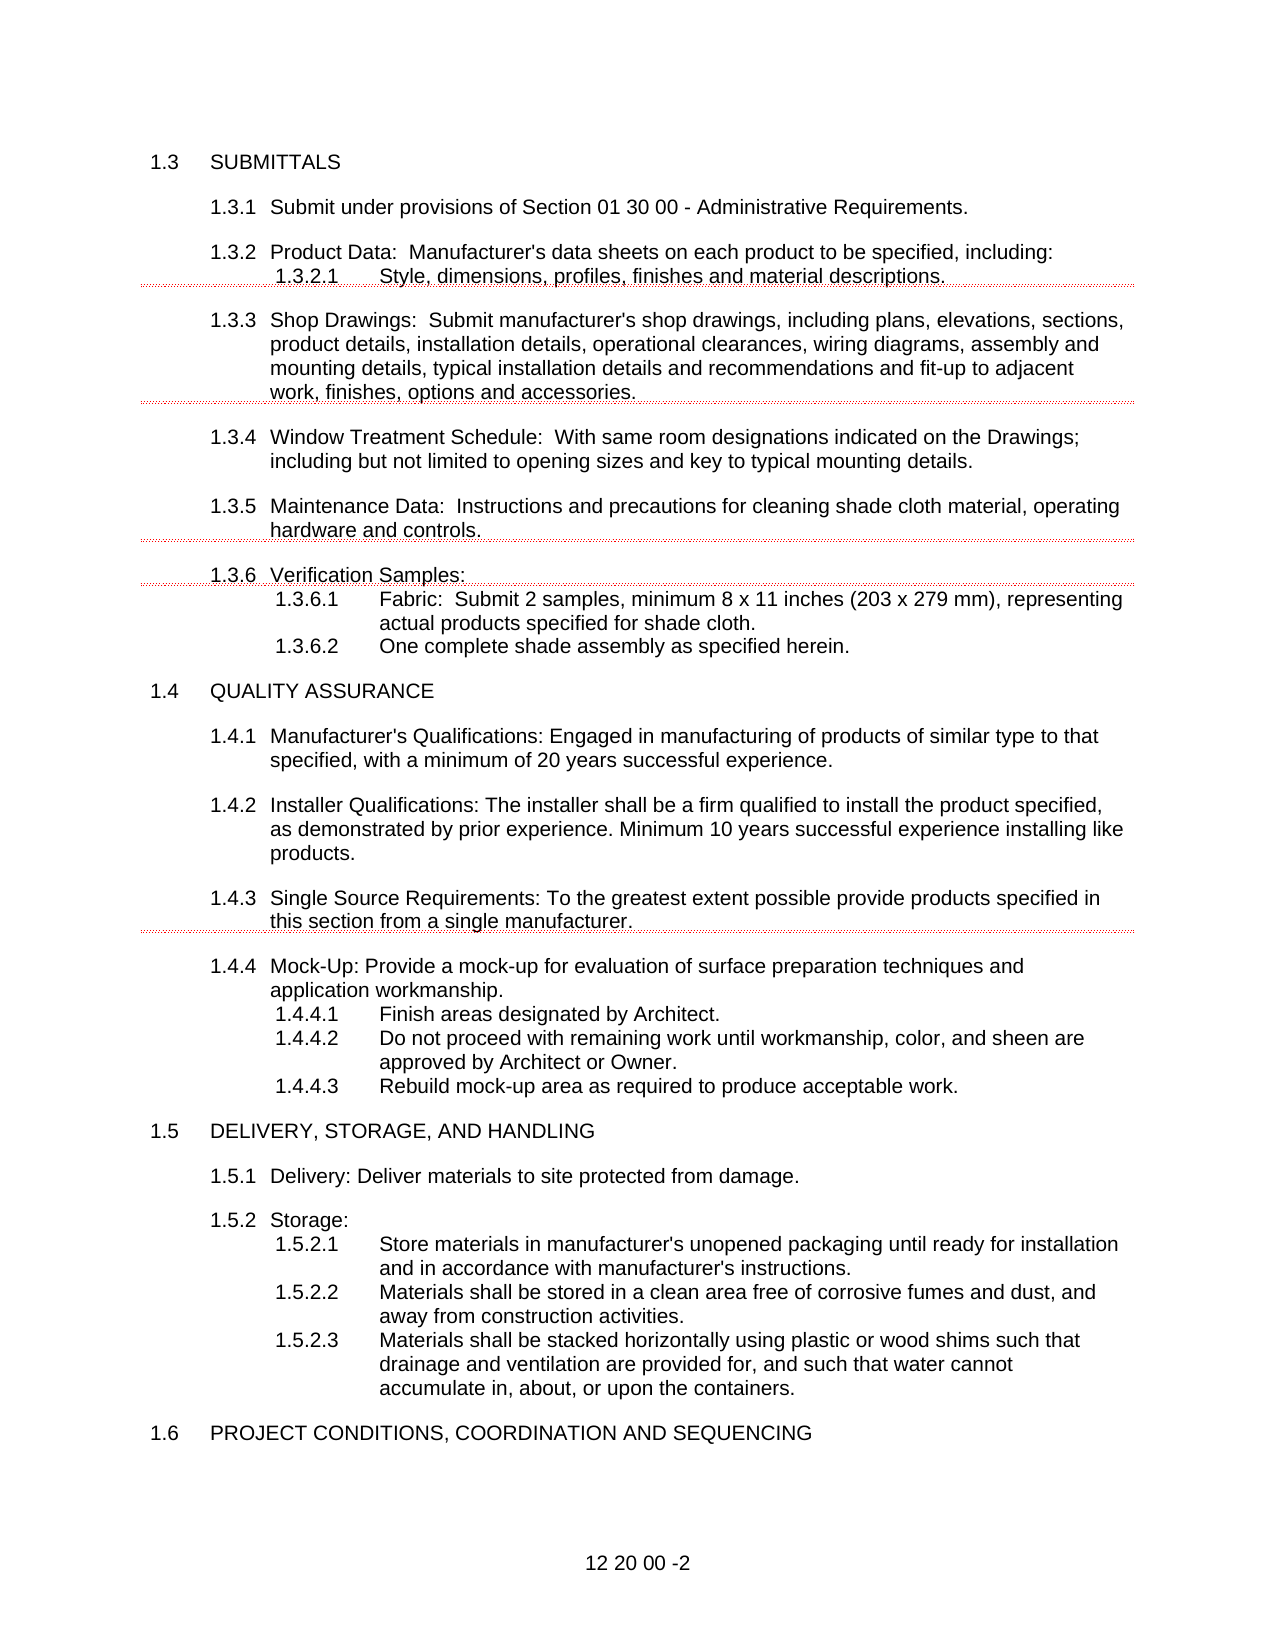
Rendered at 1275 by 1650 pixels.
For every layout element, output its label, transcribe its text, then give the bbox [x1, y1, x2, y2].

list Fabric: Submit 2 samples, minimum 8 x 11 inches (203 x 279 mm), representing actual products specified for shade cloth. [275, 586, 1125, 634]
list QUALITY ASSURANCE [150, 679, 1125, 703]
list Delivery: Deliver materials to site protected from damage. [210, 1163, 1125, 1187]
list Storage: [210, 1208, 1125, 1232]
list Shop Drawings: Submit manufacturer's shop drawings, including plans, elevations, sections, product details, installation details, operational clearances, wiring diagrams, assembly and mounting details, typical installation details and recommendations and fit-up to adjacent work, finishes, options and accessories. [210, 308, 1125, 404]
list Manufacturer's Qualifications: Engaged in manufacturing of products of similar type to that specified, with a minimum of 20 years successful experience. [210, 724, 1125, 772]
list Verification Samples: [210, 562, 1125, 586]
list DELIVERY, STORAGE, AND HANDLING [150, 1119, 1125, 1143]
list Materials shall be stacked horizontally using plastic or wood shims such that drainage and ventilation are provided for, and such that water cannot accumulate in, about, or upon the containers. [275, 1328, 1125, 1400]
list SUBMITTALS [150, 150, 1125, 174]
list Do not proceed with remaining work until workmanship, color, and sheen are approved by Architect or Owner. [275, 1026, 1125, 1074]
list Product Data: Manufacturer's data sheets on each product to be specified, including: [210, 239, 1125, 263]
list One complete shade assembly as specified herein. [275, 634, 1125, 658]
list Installer Qualifications: The installer shall be a firm qualified to install the product specified, as demonstrated by prior experience. Minimum 10 years successful experience installing like products. [210, 793, 1125, 864]
list Materials shall be stored in a clean area free of corrosive fumes and dust, and away from construction activities. [275, 1280, 1125, 1328]
list Mock-Up: Provide a mock-up for evaluation of surface preparation techniques and application workmanship. [210, 954, 1125, 1002]
list PROJECT CONDITIONS, COORDINATION AND SEQUENCING [150, 1421, 1125, 1445]
list Store materials in manufacturer's unopened packaging until ready for installation and in accordance with manufacturer's instructions. [275, 1232, 1125, 1280]
list Style, dimensions, profiles, finishes and material descriptions. [275, 263, 1125, 287]
list Single Source Requirements: To the greatest extent possible provide products specified in this section from a single manufacturer. [210, 885, 1125, 933]
list Window Treatment Schedule: With same room designations indicated on the Drawings; including but not limited to opening sizes and key to typical mounting details. [210, 425, 1125, 473]
list Submit under provisions of Section 01 30 00 - Administrative Requirements. [210, 195, 1125, 219]
list Maintenance Data: Instructions and precautions for cleaning shade cloth material, operating hardware and controls. [210, 494, 1125, 542]
list Finish areas designated by Architect. [275, 1002, 1125, 1026]
list Rebuild mock-up area as required to produce acceptable work. [275, 1074, 1125, 1098]
